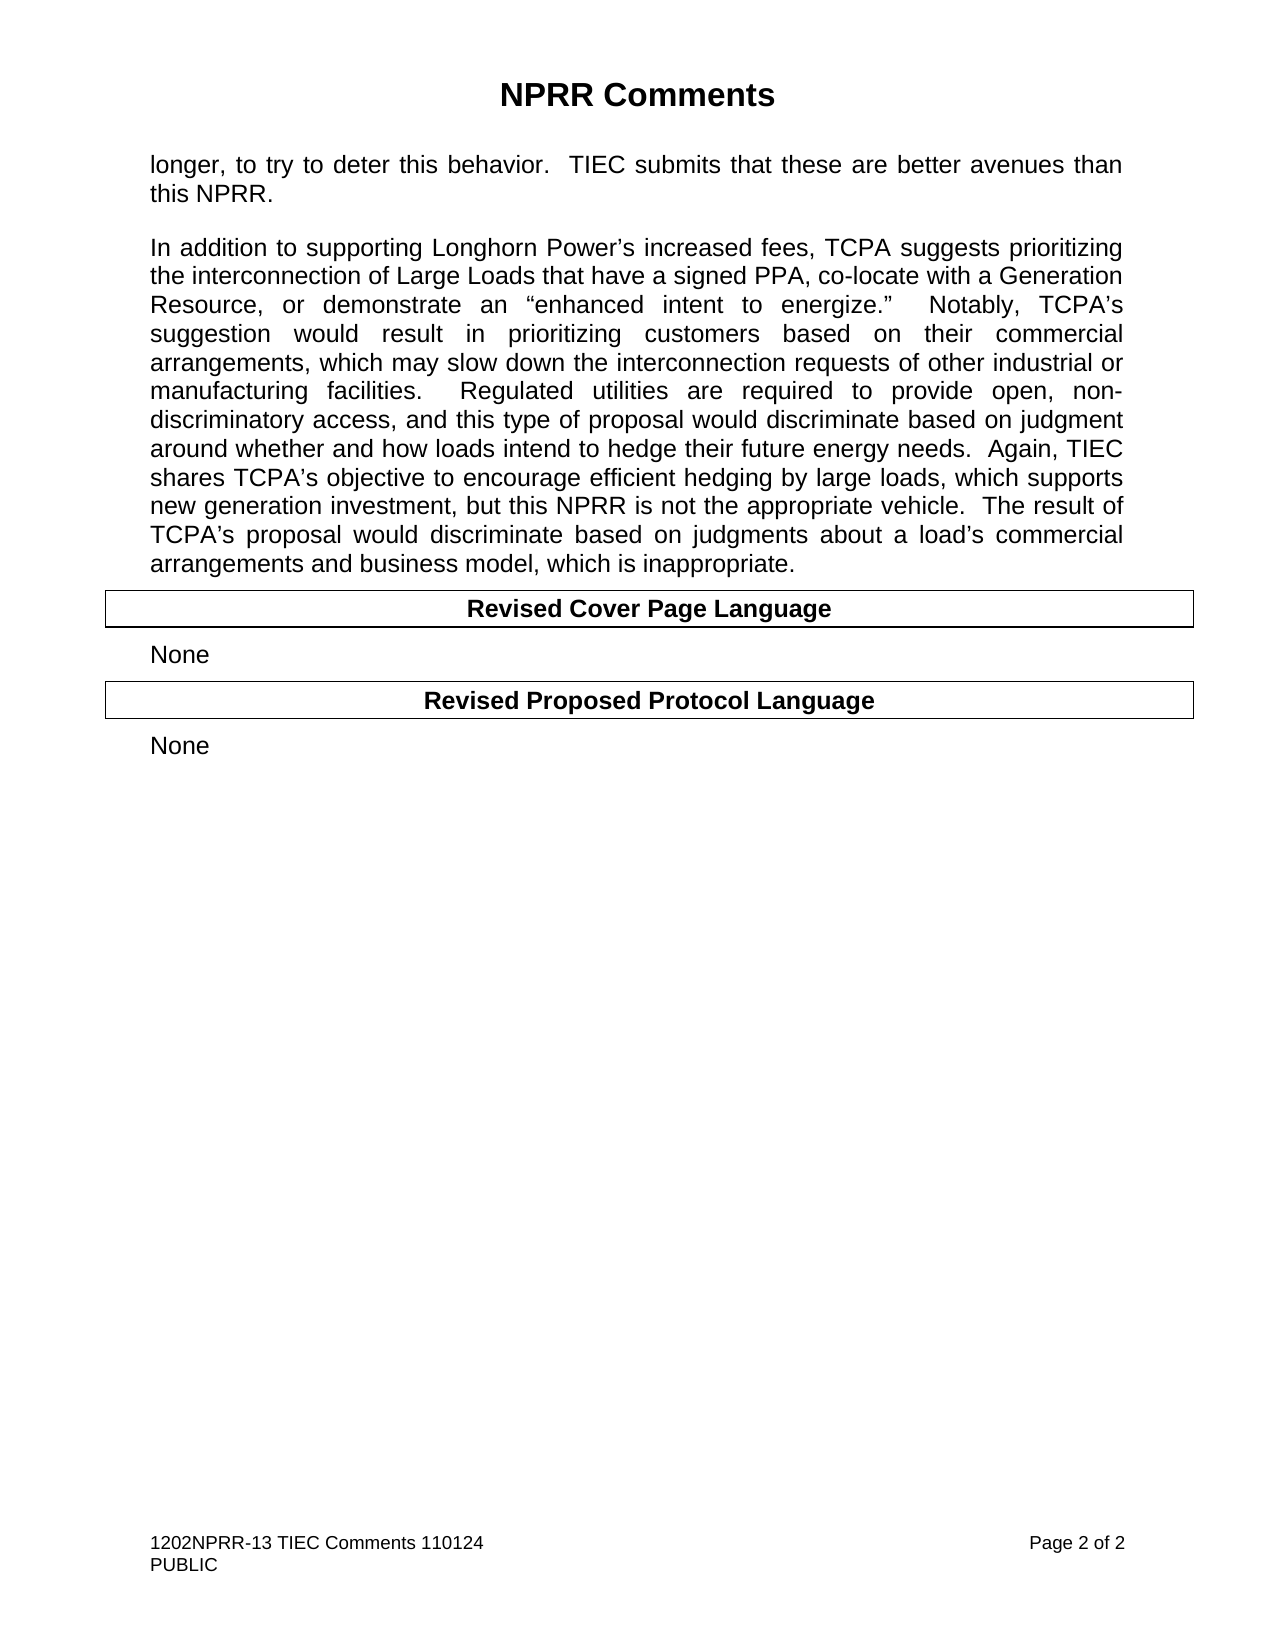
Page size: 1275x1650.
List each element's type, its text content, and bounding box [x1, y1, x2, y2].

text In addition to supporting Longhorn Power’s increased fees, TCPA suggests prioritizing the interconnection of Large Loads that have a signed PPA, co-locate with a Generation Resource, or demonstrate an “enhanced intent to energize.” Notably, TCPA’s suggestion would result in prioritizing customers based on their commercial arrangements, which may slow down the interconnection requests of other industrial or manufacturing facilities. Regulated utilities are required to provide open, non-discriminatory access, and this type of proposal would discriminate based on judgment around whether and how loads intend to hedge their future energy needs. Again, TIEC shares TCPA’s objective to encourage efficient hedging by large loads, which supports new generation investment, but this NPRR is not the appropriate vehicle. The result of TCPA’s proposal would discriminate based on judgments about a load’s commercial arrangements and business model, which is inappropriate. [150, 232, 1125, 577]
text None [150, 731, 1125, 760]
table_header Revised Proposed Protocol Language [106, 682, 1193, 718]
text None [150, 640, 1125, 669]
table_header Revised Cover Page Language [106, 591, 1193, 626]
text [150, 150, 1125, 207]
